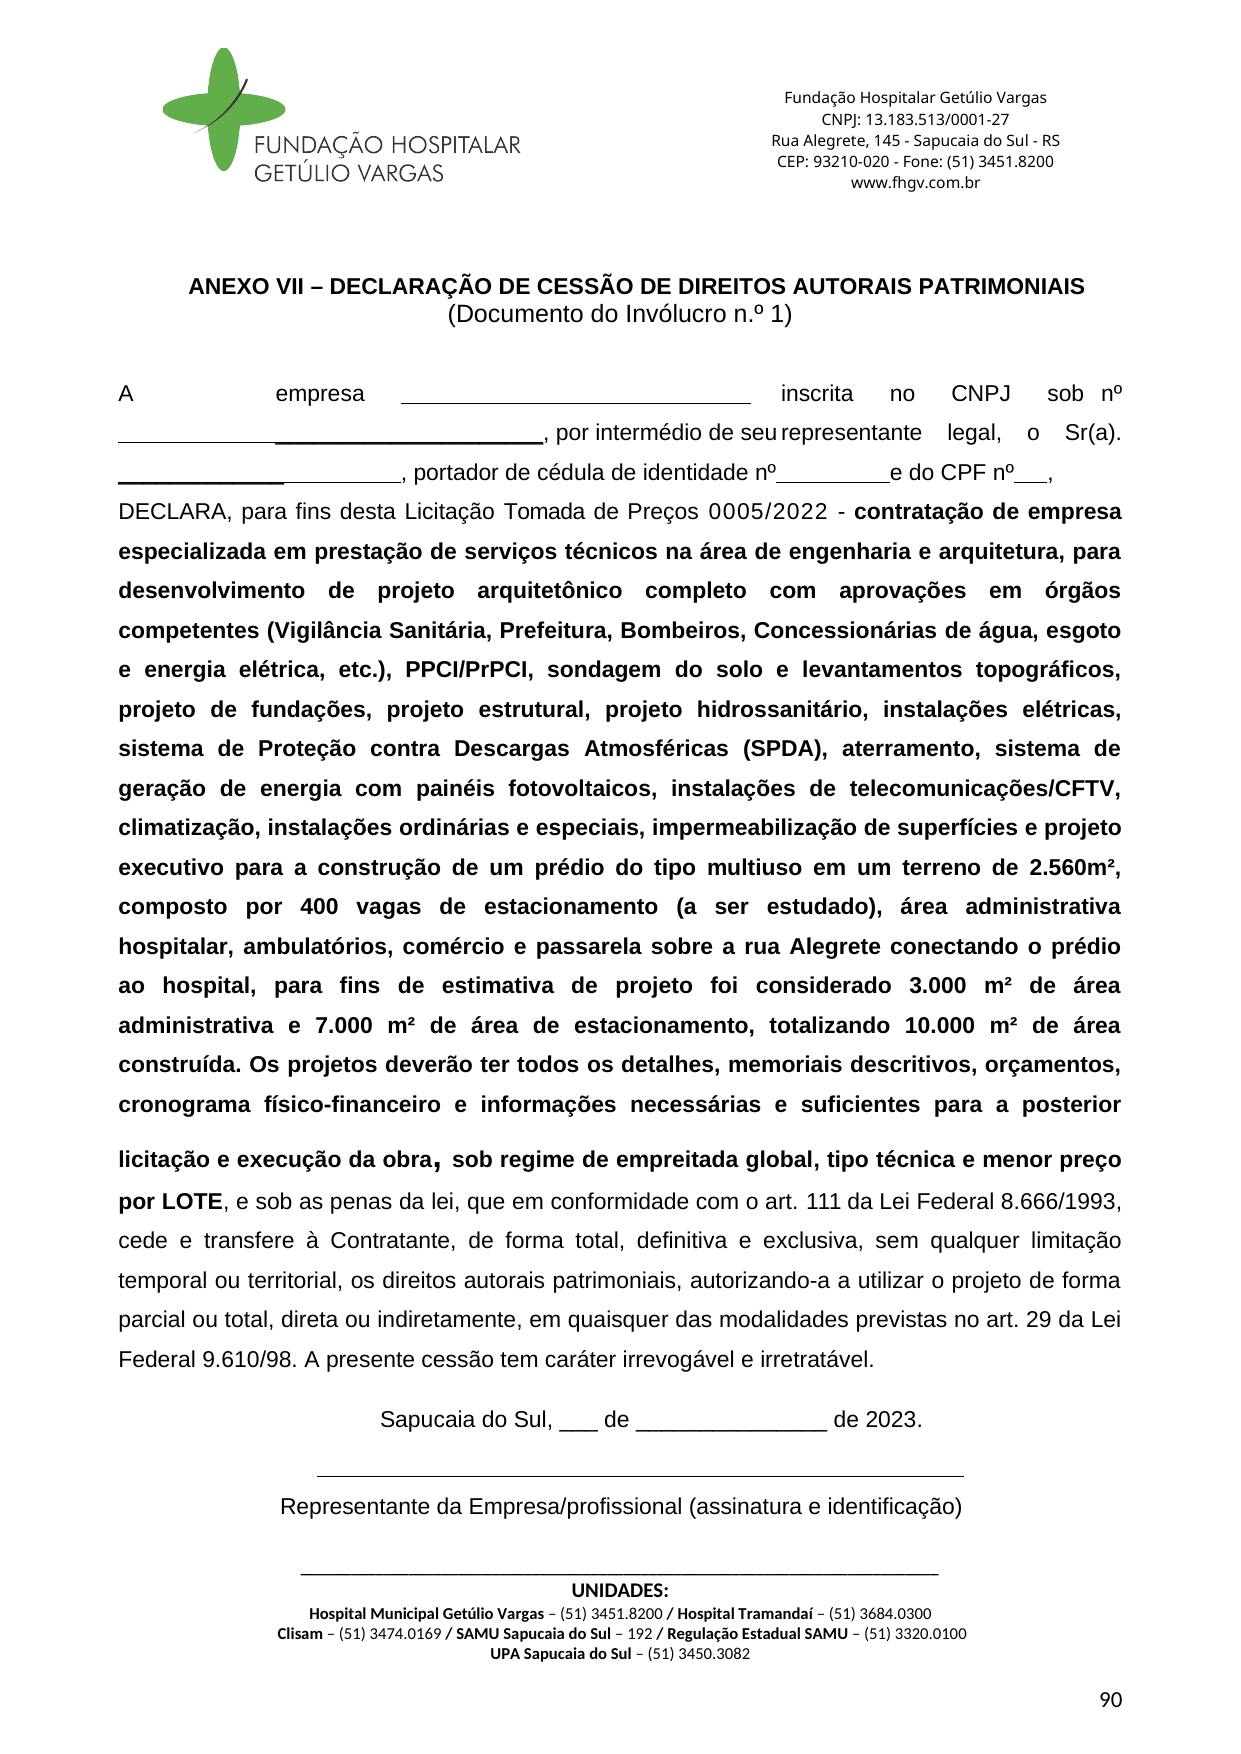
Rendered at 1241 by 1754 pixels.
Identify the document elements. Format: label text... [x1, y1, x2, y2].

picture [162, 48, 521, 182]
text A empresa inscrita no CNPJ sob nº _____________________, por intermédio de seu representante legal, o Sr(a). _____________ , portador de cédula de identidade nº e do CPF nº , DECLARA, para fins desta Licitação Tomada de Preços 0005/2022 - contratação de empresa especializada em prestação de serviços técnicos na área de engenharia e arquitetura, para desenvolvimento de projeto arquitetônico completo com aprovações em órgãos competentes (Vigilância Sanitária, Prefeitura, Bombeiros, Concessionárias de água, esgoto e energia elétrica, etc.), PPCI/PrPCI, sondagem do solo e levantamentos topográficos, projeto de fundações, projeto estrutural, projeto hidrossanitário, instalações elétricas, sistema de Proteção contra Descargas Atmosféricas (SPDA), aterramento, sistema de geração de energia com painéis fotovoltaicos, instalações de telecomunicações/CFTV, climatização, instalações ordinárias e especiais, impermeabilização de superfícies e projeto executivo para a construção de um prédio do tipo multiuso em um terreno de 2.560m², composto por 400 vagas de estacionamento (a ser estudado), área administrativa hospitalar, ambulatórios, comércio e passarela sobre a rua Alegrete conectando o prédio ao hospital, para fins de estimativa de projeto foi considerado 3.000 m² de área administrativa e 7.000 m² de área de estacionamento, totalizando 10.000 m² de área construída. Os projetos deverão ter todos os detalhes, memoriais descritivos, orçamentos, cronograma físico-financeiro e informações necessárias e suficientes para a posterior licitação e execução da obra, sob regime de empreitada global, tipo técnica e menor preço por LOTE, e sob as penas da lei, que em conformidade com o art. 111 da Lei Federal 8.666/1993, cede e transfere à Contratante, de forma total, definitiva e exclusiva, sem qualquer limitação temporal ou territorial, os direitos autorais patrimoniais, autorizando-a a utilizar o projeto de forma parcial ou total, direta ou indiretamente, em quaisquer das modalidades previstas no art. 29 da Lei Federal 9.610/98. A presente cessão tem caráter irrevogável e irretratável. [118, 380, 1122, 1372]
text ANEXO VII – DECLARAÇÃO DE CESSÃO DE DIREITOS AUTORAIS PATRIMONIAIS [151, 273, 1122, 299]
text Sapucaia do Sul, ___ de _______________ de 2023. [118, 1406, 1110, 1432]
text Representante da Empresa/profissional (assinatura e identificação) [120, 1495, 1122, 1519]
text (Documento do Invólucro n.º 1) [118, 299, 1122, 328]
